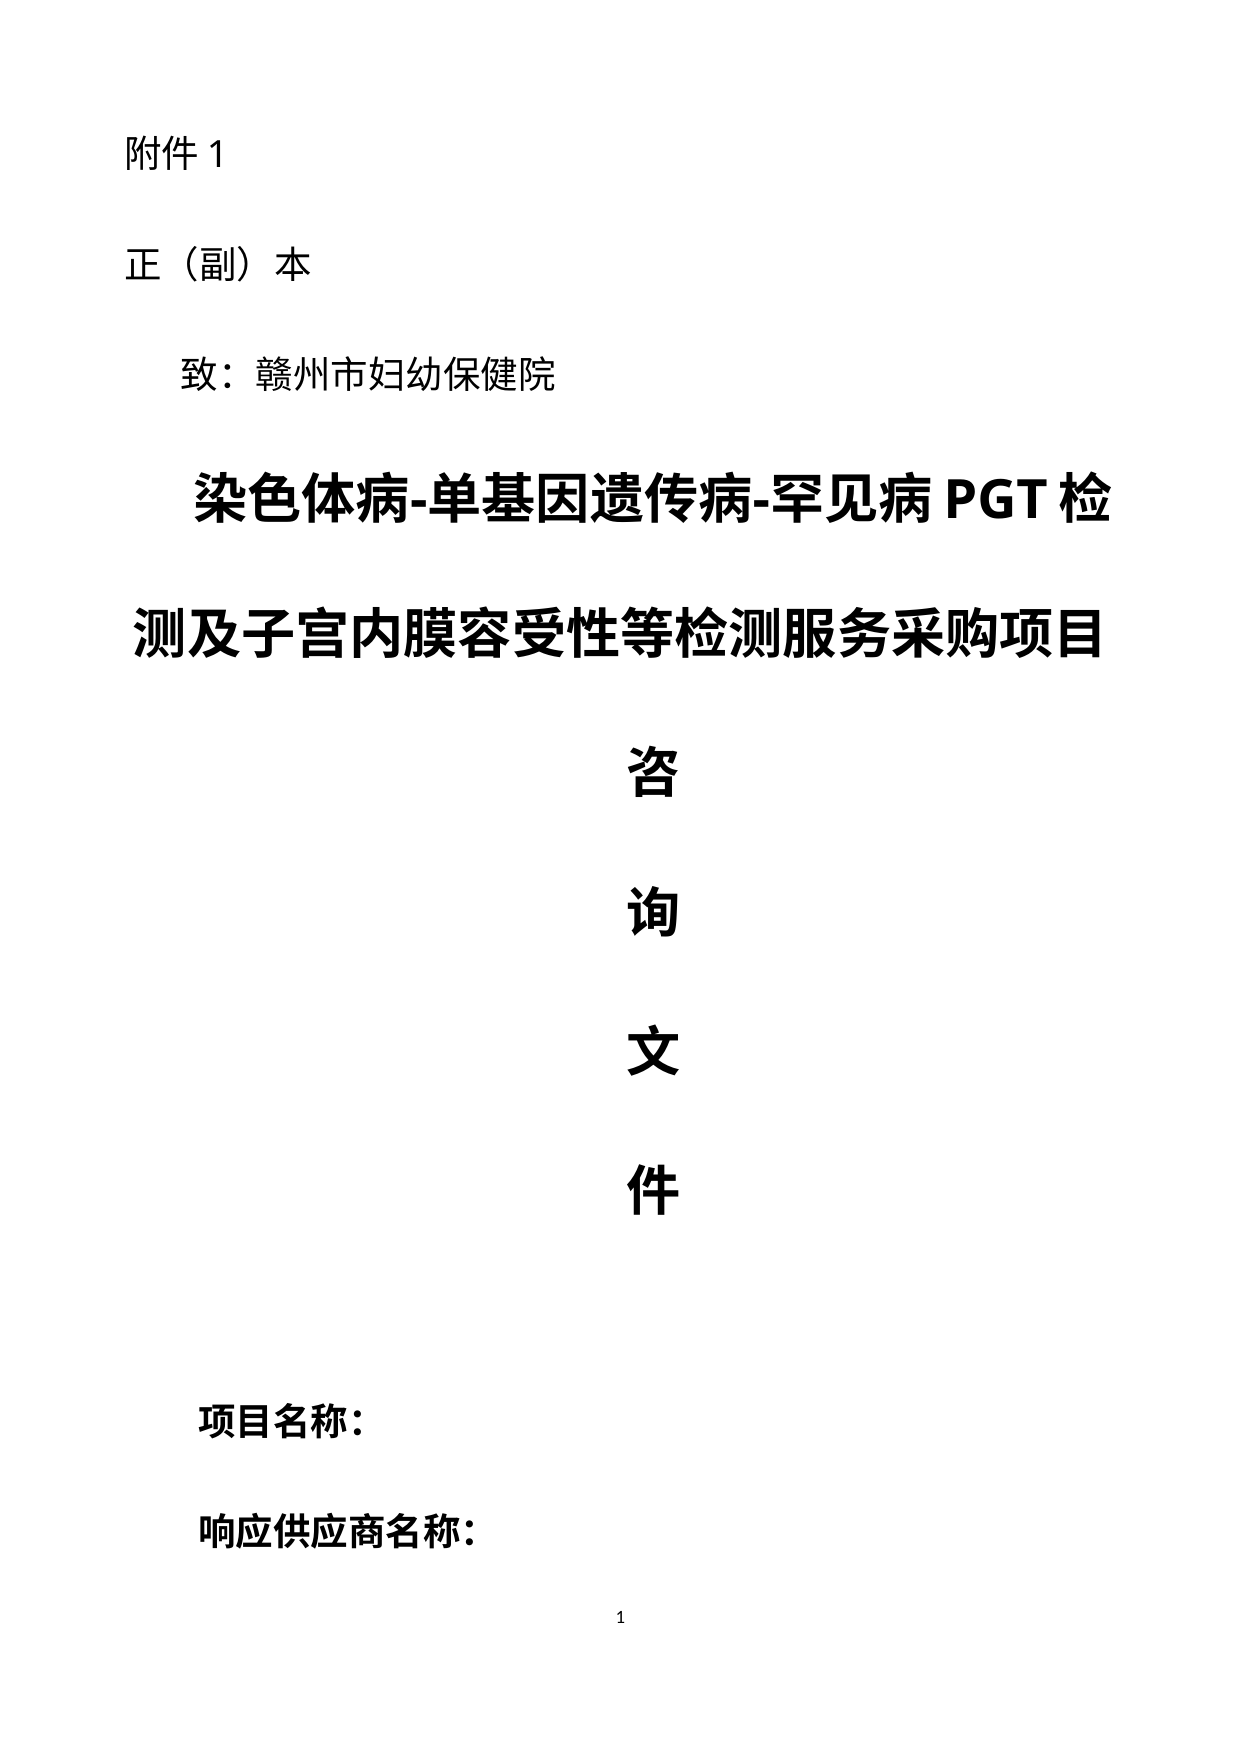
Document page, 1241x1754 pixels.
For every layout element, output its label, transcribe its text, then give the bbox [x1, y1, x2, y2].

subtitle 文 [124, 1008, 1116, 1087]
text 正（副）本 [124, 235, 1116, 289]
subtitle 染色体病-单基因遗传病-罕见病PGT检测及子宫内膜容受性等检测服务采购项目 [124, 456, 1116, 669]
text 致：赣州市妇幼保健院 [124, 345, 1116, 400]
subtitle 咨 [124, 730, 1116, 808]
subtitle 件 [124, 1147, 1116, 1226]
text 附件1 [124, 124, 1116, 178]
text 响应供应商名称： [124, 1502, 1116, 1556]
text 项目名称： [124, 1392, 1116, 1446]
subtitle 询 [124, 869, 1116, 948]
